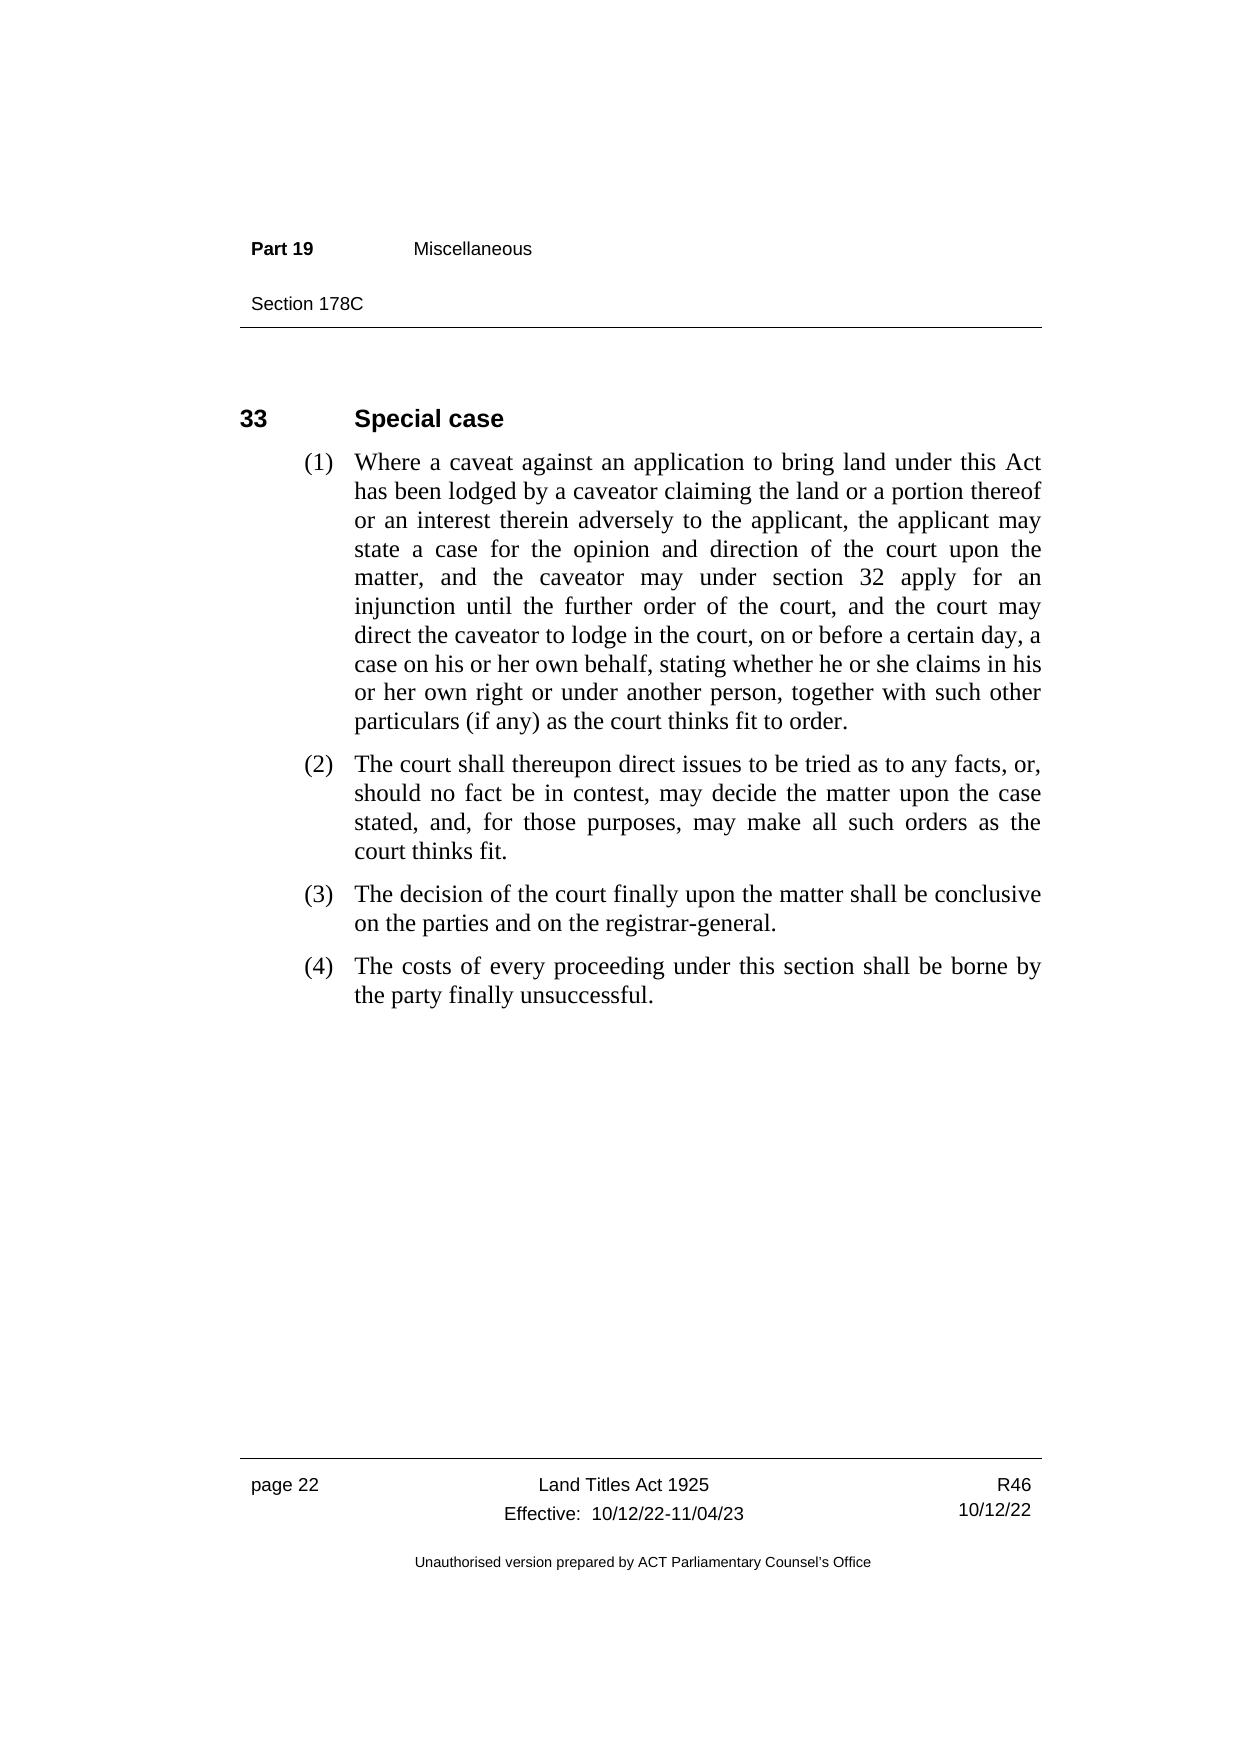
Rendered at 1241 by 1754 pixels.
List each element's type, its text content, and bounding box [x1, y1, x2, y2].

text (4) The costs of every proceeding under this section shall be borne by the party finally unsuccessful. [239, 951, 1042, 1009]
text 33 Special case [239, 404, 1042, 433]
text (1) Where a caveat against an application to bring land under this Act has been lodged by a caveator claiming the land or a portion thereof or an interest therein adversely to the applicant, the applicant may state a case for the opinion and direction of the court upon the matter, and the caveator may under section 32 apply for an injunction until the further order of the court, and the court may direct the caveator to lodge in the court, on or before a certain day, a case on his or her own behalf, stating whether he or she claims in his or her own right or under another person, together with such other particulars (if any) as the court thinks fit to order. [239, 447, 1042, 735]
text (2) The court shall thereupon direct issues to be tried as to any facts, or, should no fact be in contest, may decide the matter upon the case stated, and, for those purposes, may make all such orders as the court thinks fit. [239, 749, 1042, 864]
text (3) The decision of the court finally upon the matter shall be conclusive on the parties and on the registrar-general. [239, 879, 1042, 937]
